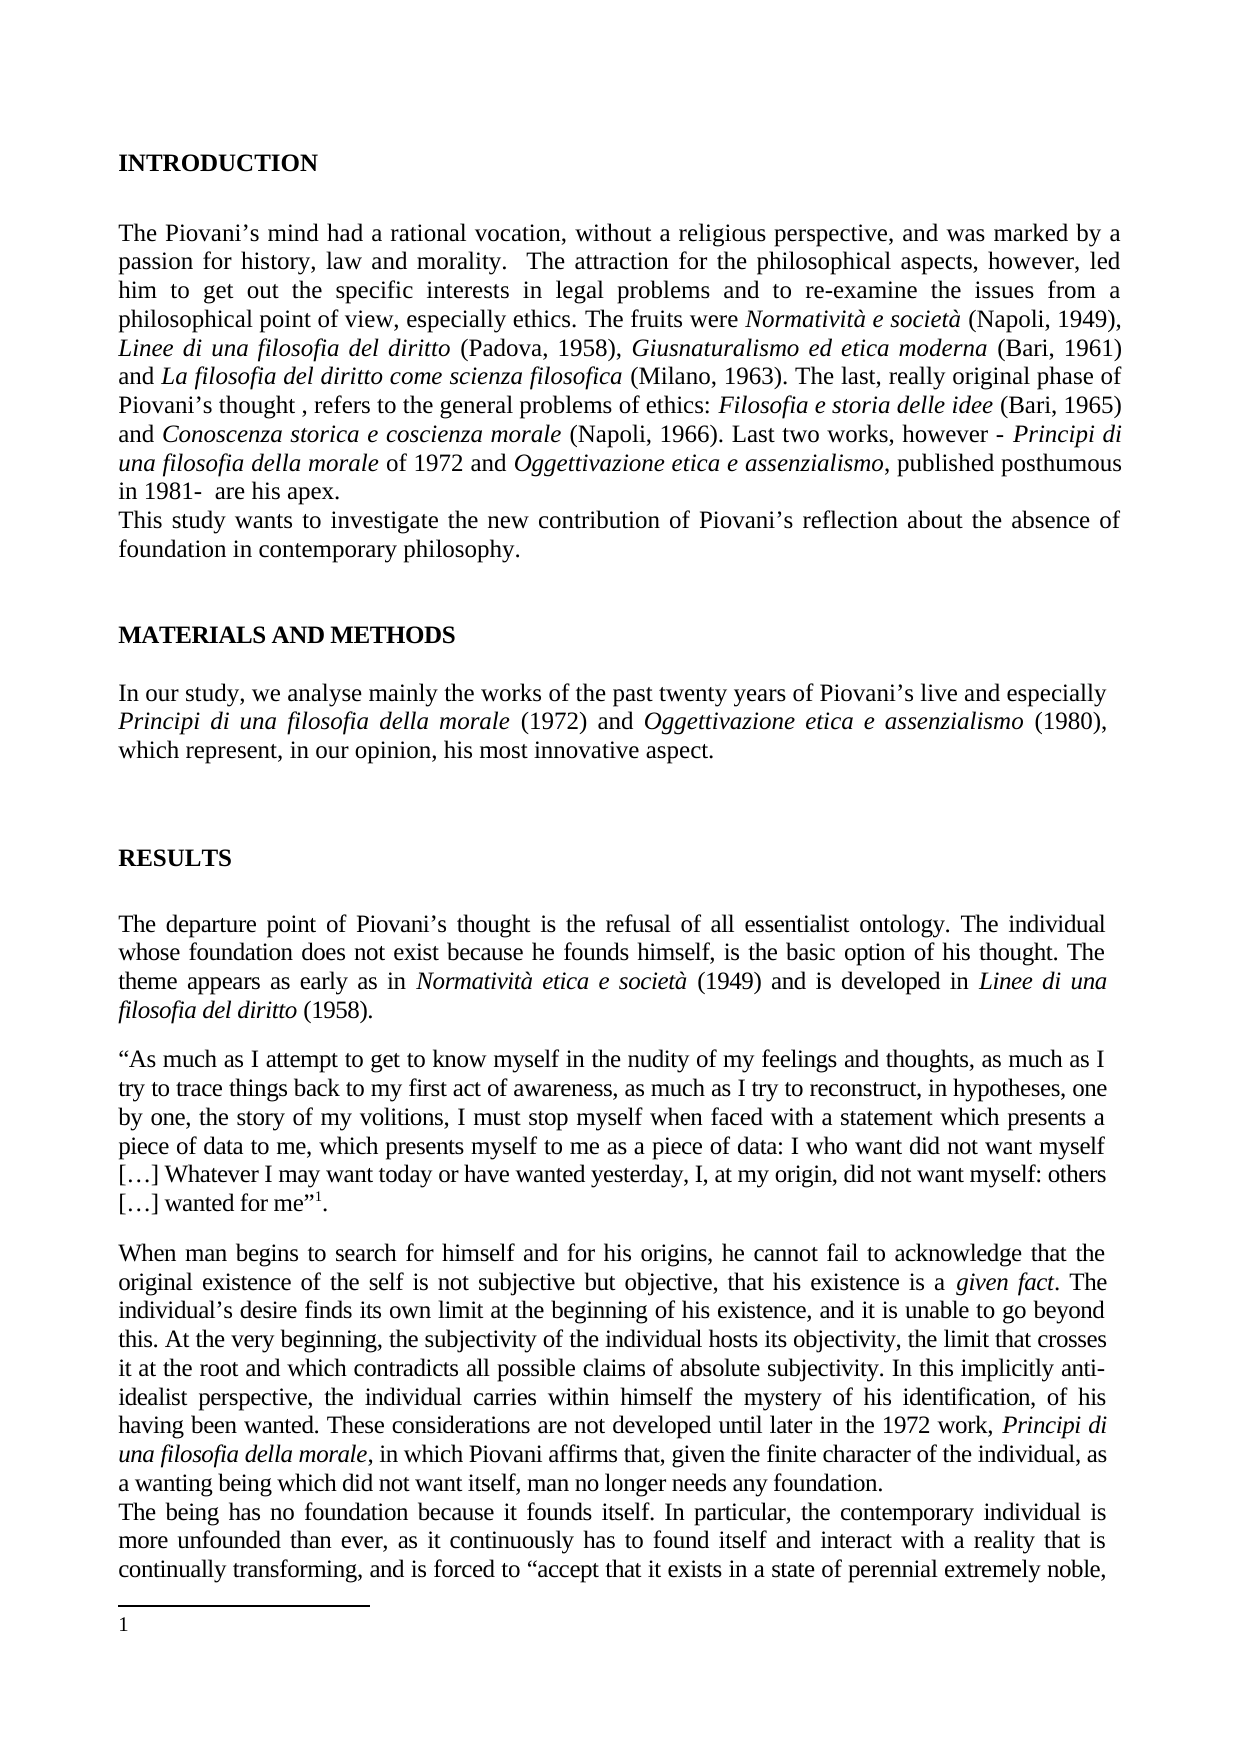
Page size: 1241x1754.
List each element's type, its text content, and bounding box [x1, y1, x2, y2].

text The departure point of Piovani’s thought is the refusal of all essentialist ontology. The individual whose foundation does not exist because he founds himself, is the basic option of his thought. The theme appears as early as in Normatività etica e società (1949) and is developed in Linee di una filosofia del diritto (1958). [118, 909, 1107, 1024]
text The Piovani’s mind had a rational vocation, without a religious perspective, and was marked by a passion for history, law and morality. The attraction for the philosophical aspects, however, led him to get out the specific interests in legal problems and to re-examine the issues from a philosophical point of view, especially ethics. The fruits were Normatività e società (Napoli, 1949), Linee di una filosofia del diritto (Padova, 1958), Giusnaturalismo ed etica moderna (Bari, 1961) and La filosofia del diritto come scienza filosofica (Milano, 1963). The last, really original phase of Piovani’s thought , refers to the general problems of ethics: Filosofia e storia delle idee (Bari, 1965) and Conoscenza storica e coscienza morale (Napoli, 1966). Last two works, however - Principi di una filosofia della morale of 1972 and Oggettivazione etica e assenzialismo, published posthumous in 1981- are his apex. [118, 218, 1122, 505]
text “As much as I attempt to get to know myself in the nudity of my feelings and thoughts, as much as I try to trace things back to my first act of awareness, as much as I try to reconstruct, in hypotheses, one by one, the story of my volitions, I must stop myself when faced with a statement which presents a piece of data to me, which presents myself to me as a piece of data: I who want did not want myself […] Whatever I may want today or have wanted yesterday, I, at my origin, did not want myself: others […] wanted for me”. [118, 1044, 1107, 1217]
text MATERIALS AND METHODS [118, 620, 1107, 649]
text When man begins to search for himself and for his origins, he cannot fail to acknowledge that the original existence of the self is not subjective but objective, that his existence is a given fact. The individual’s desire finds its own limit at the beginning of his existence, and it is unable to go beyond this. At the very beginning, the subjectivity of the individual hosts its objectivity, the limit that crosses it at the root and which contradicts all possible claims of absolute subjectivity. In this implicitly anti-idealist perspective, the individual carries within himself the mystery of his identification, of his having been wanted. These considerations are not developed until later in the 1972 work, Principi di una filosofia della morale, in which Piovani affirms that, given the finite character of the individual, as a wanting being which did not want itself, man no longer needs any foundation. [118, 1238, 1107, 1497]
text INTRODUCTION [118, 148, 1063, 176]
text This study wants to investigate the new contribution of Piovani’s reflection about the absence of foundation in contemporary philosophy. [118, 505, 1122, 563]
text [118, 1497, 1107, 1583]
text RESULTS [118, 843, 1122, 871]
text In our study, we analyse mainly the works of the past twenty years of Piovani’s live and especially Principi di una filosofia della morale (1972) and Oggettivazione etica e assenzialismo (1980), which represent, in our opinion, his most innovative aspect. [118, 678, 1107, 764]
